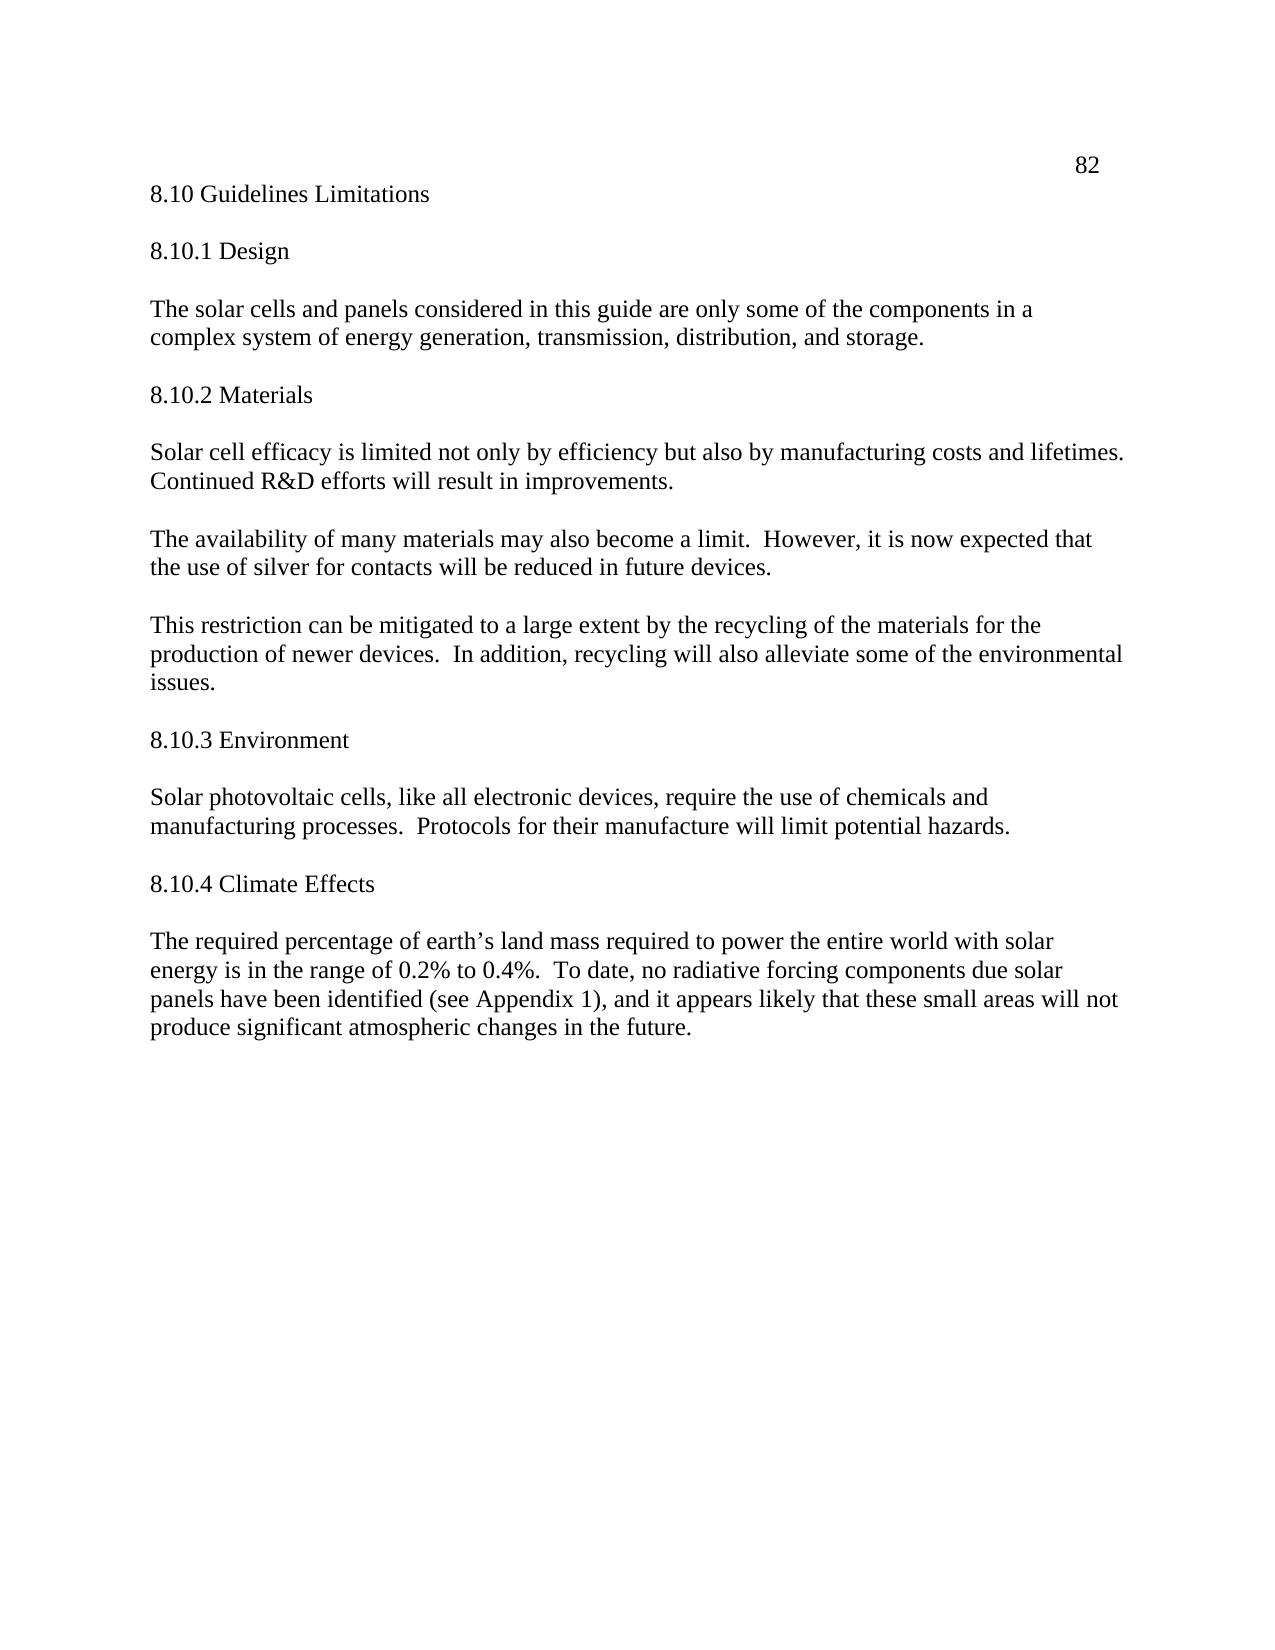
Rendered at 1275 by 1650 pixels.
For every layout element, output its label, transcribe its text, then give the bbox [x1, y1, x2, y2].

text Solar photovoltaic cells, like all electronic devices, require the use of chemicals and manufacturing processes. Protocols for their manufacture will limit potential hazards. [150, 782, 1125, 840]
text The solar cells and panels considered in this guide are only some of the components in a complex system of energy generation, transmission, distribution, and storage. [150, 294, 1125, 351]
text The availability of many materials may also become a limit. However, it is now expected that the use of silver for contacts will be reduced in future devices. [150, 524, 1125, 581]
text 8.10 Guidelines Limitations [150, 179, 1125, 207]
text 8.10.2 Materials [150, 380, 1125, 409]
text The required percentage of earth’s land mass required to power the entire world with solar energy is in the range of 0.2% to 0.4%. To date, no radiative forcing components due solar panels have been identified (see Appendix 1), and it appears likely that these small areas will not produce significant atmospheric changes in the future. [150, 926, 1125, 1041]
text 8.10.4 Climate Effects [150, 869, 1125, 897]
text Solar cell efficacy is limited not only by efficiency but also by manufacturing costs and lifetimes. Continued R&D efforts will result in improvements. [150, 437, 1125, 495]
text 8.10.1 Design [150, 236, 1125, 265]
text 8.10.3 Environment [150, 725, 1125, 754]
text This restriction can be mitigated to a large extent by the recycling of the materials for the production of newer devices. In addition, recycling will also alleviate some of the environmental issues. [150, 610, 1125, 696]
text 82 [150, 150, 1125, 179]
